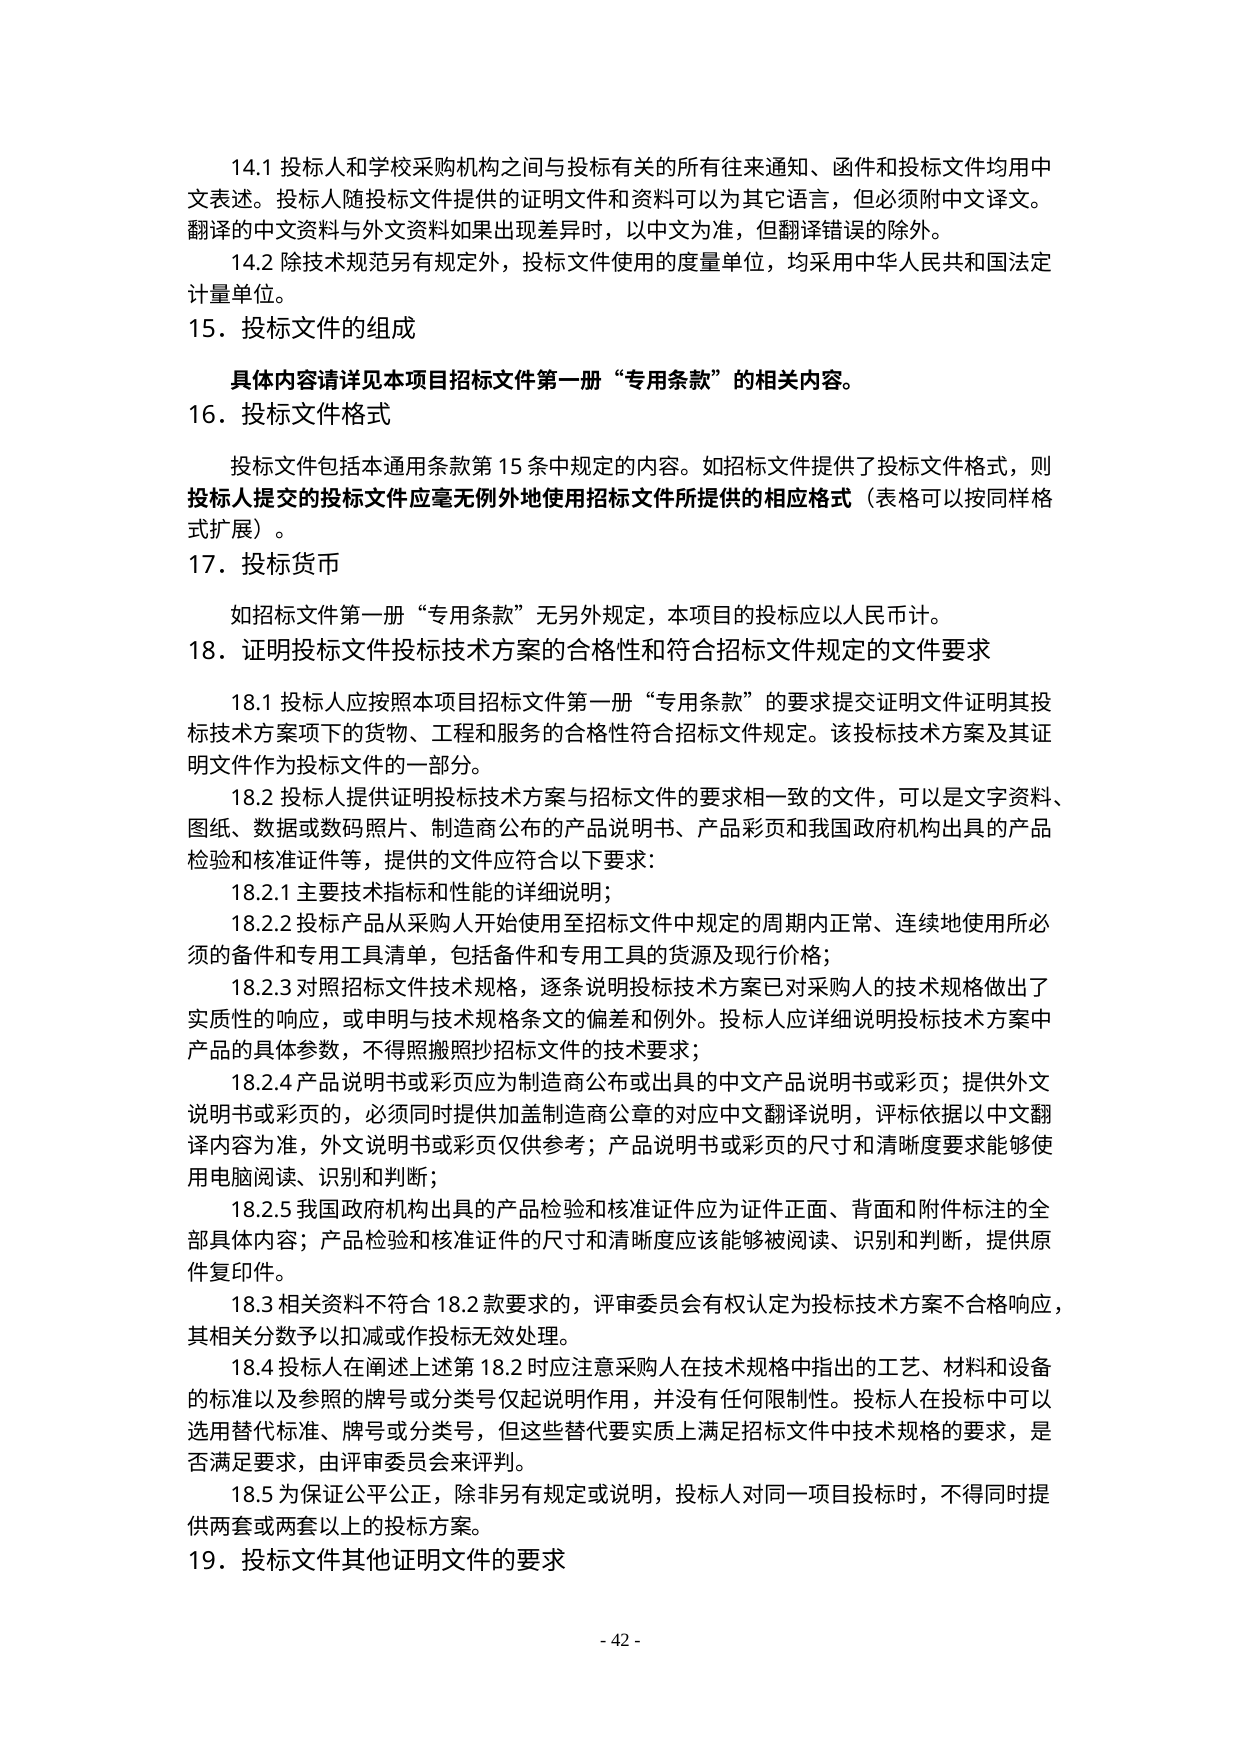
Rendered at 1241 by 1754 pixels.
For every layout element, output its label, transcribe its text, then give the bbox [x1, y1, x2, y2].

text 投标产品从采购人开始使用至招标文件中规定的周期内正常、连续地使用所必须的备件和专用工具清单，包括备件和专用工具的货源及现行价格； [187, 906, 1053, 970]
text 我国政府机构出具的产品检验和核准证件应为证件正面、背面和附件标注的全部具体内容；产品检验和核准证件的尺寸和清晰度应该能够被阅读、识别和判断，提供原件复印件。 [187, 1192, 1053, 1287]
text 14.2 除技术规范另有规定外，投标文件使用的度量单位，均采用中华人民共和国法定计量单位。 [187, 245, 1053, 308]
text 18．证明投标文件投标技术方案的合格性和符合招标文件规定的文件要求 [187, 630, 1053, 666]
text 具体内容请详见本项目招标文件第一册“专用条款”的相关内容。 [187, 363, 1053, 394]
text 18.2.3对照招标文件技术规格，逐条说明投标技术方案已对采购人的技术规格做出了实质性的响应，或申明与技术规格条文的偏差和例外。投标人应详细说明投标技术方案中产品的具体参数，不得照搬照抄招标文件的技术要求； [187, 970, 1053, 1065]
text 18.4投标人在阐述上述第18.2时应注意采购人在技术规格中指出的工艺、材料和设备的标准以及参照的牌号或分类号仅起说明作用，并没有任何限制性。投标人在投标中可以选用替代标准、牌号或分类号，但这些替代要实质上满足招标文件中技术规格的要求，是否满足要求，由评审委员会来评判。 [187, 1350, 1053, 1477]
text 14.1 投标人和学校采购机构之间与投标有关的所有往来通知、函件和投标文件均用中文表述。投标人随投标文件提供的证明文件和资料可以为其它语言，但必须附中文译文。翻译的中文资料与外文资料如果出现差异时，以中文为准，但翻译错误的除外。 [187, 150, 1053, 245]
text 主要技术指标和性能的详细说明； [187, 875, 1053, 906]
text 16．投标文件格式 [187, 394, 1053, 431]
text 18.5为保证公平公正，除非另有规定或说明，投标人对同一项目投标时，不得同时提供两套或两套以上的投标方案。 [187, 1477, 1053, 1541]
text 19．投标文件其他证明文件的要求 [187, 1541, 1053, 1577]
text 如招标文件第一册“专用条款”无另外规定，本项目的投标应以人民币计。 [187, 598, 1053, 630]
text 18.2 投标人提供证明投标技术方案与招标文件的要求相一致的文件，可以是文字资料、图纸、数据或数码照片、制造商公布的产品说明书、产品彩页和我国政府机构出具的产品检验和核准证件等，提供的文件应符合以下要求： [187, 779, 1053, 875]
text 18.3相关资料不符合18.2款要求的，评审委员会有权认定为投标技术方案不合格响应，其相关分数予以扣减或作投标无效处理。 [187, 1287, 1053, 1350]
text 投标文件包括本通用条款第15条中规定的内容。如招标文件提供了投标文件格式，则投标人提交的投标文件应毫无例外地使用招标文件所提供的相应格式（表格可以按同样格式扩展）。 [187, 449, 1053, 544]
text 17．投标货币 [187, 544, 1053, 580]
text 15．投标文件的组成 [187, 308, 1053, 345]
text 18.1 投标人应按照本项目招标文件第一册“专用条款”的要求提交证明文件证明其投标技术方案项下的货物、工程和服务的合格性符合招标文件规定。该投标技术方案及其证明文件作为投标文件的一部分。 [187, 684, 1053, 779]
